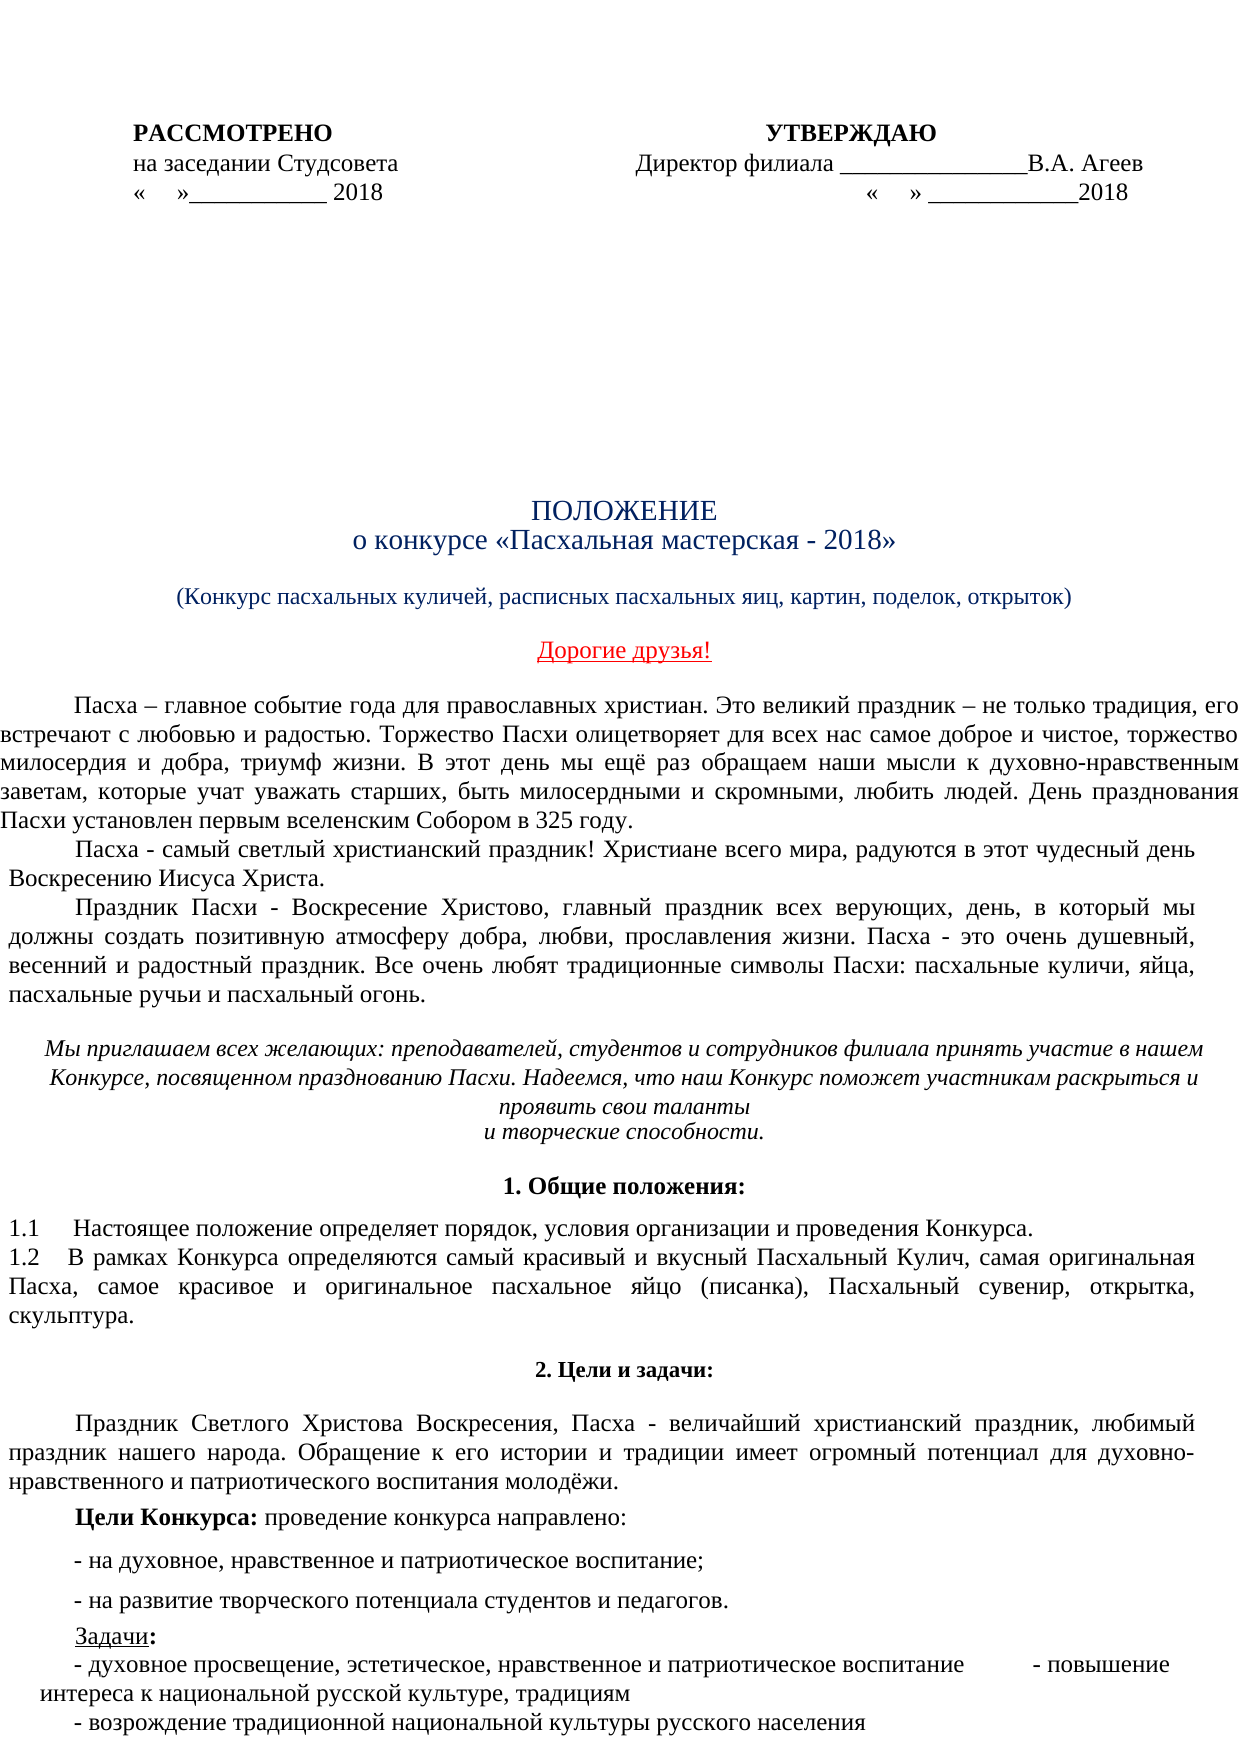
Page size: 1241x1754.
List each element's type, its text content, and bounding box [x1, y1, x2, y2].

text (Конкурс пасхальных куличей, расписных пасхальных яиц, картин, поделок, открыток) [8, 585, 1240, 609]
text Пасха – главное событие года для православных христиан. Это великий праздник – не только традиция, его встречают с любовью и радостью. Торжество Пасхи олицетворяет для всех нас самое доброе и чистое, торжество милосердия и добра, триумф жизни. В этот день мы ещё раз обращаем наши мысли к духовно-нравственным заветам, которые учат уважать старших, быть милосердными и скромными, любить людей. День празднования Пасхи установлен первым вселенским Собором в 325 году. [0, 690, 1240, 834]
text « »___________ 2018 « » ____________2018 [133, 177, 1240, 206]
text - возрождение традиционной национальной культуры русского населения [39, 1707, 1196, 1736]
text 2. Цели и задачи: [8, 1359, 1240, 1382]
text Задачи: [8, 1624, 1240, 1649]
list Настоящее положение определяет порядок, условия организации и проведения Конкурса. [8, 1213, 1196, 1242]
text на заседании Студсовета Директор филиала _______________В.А. Агеев [133, 147, 1240, 177]
text РАССМОТРЕНО УТВЕРЖДАЮ [133, 118, 1240, 147]
text и творческие способности. [8, 1120, 1240, 1144]
list В рамках Конкурса определяются самый красивый и вкусный Пасхальный Кулич, самая оригинальная Пасха, самое красивое и оригинальное пасхальное яйцо (писанка), Пасхальный сувенир, открытка, скульптура. [8, 1242, 1196, 1329]
text Праздник Пасхи - Воскресение Христово, главный праздник всех верующих, день, в который мы должны создать позитивную атмосферу добра, любви, прославления жизни. Пасха - это очень душевный, весенний и радостный праздник. Все очень любят традиционные символы Пасхи: пасхальные куличи, яйца, пасхальные ручьи и пасхальный огонь. [8, 893, 1196, 1008]
text Цели Конкурса: проведение конкурса направлено: [8, 1505, 1240, 1530]
text - на развитие творческого потенциала студентов и педагогов. [39, 1585, 1240, 1614]
text Мы приглашаем всех желающих: преподавателей, студентов и сотрудников филиала принять участие в нашем Конкурсе, посвященном празднованию Пасхи. Надеемся, что наш Конкурс поможет участникам раскрыться и проявить свои таланты [8, 1033, 1240, 1120]
text о конкурсе «Пасхальная мастерская - 2018» [8, 526, 1240, 555]
text Пасха - самый светлый христианский праздник! Христиане всего мира, радуются в этот чудесный день Воскресению Иисуса Христа. [8, 834, 1196, 893]
text - на духовное, нравственное и патриотическое воспитание; [39, 1545, 1240, 1575]
text - духовное просвещение, эстетическое, нравственное и патриотическое воспитание - повышение интереса к национальной русской культуре, традициям [39, 1649, 1196, 1707]
text Праздник Светлого Христова Воскресения, Пасха - величайший христианский праздник, любимый праздник нашего народа. Обращение к его истории и традиции имеет огромный потенциал для духовно-нравственного и патриотического воспитания молодёжи. [8, 1408, 1196, 1495]
text ПОЛОЖЕНИЕ [8, 497, 1240, 526]
text 1. Общие положения: [8, 1174, 1240, 1199]
text Дорогие друзья! [8, 639, 1240, 664]
